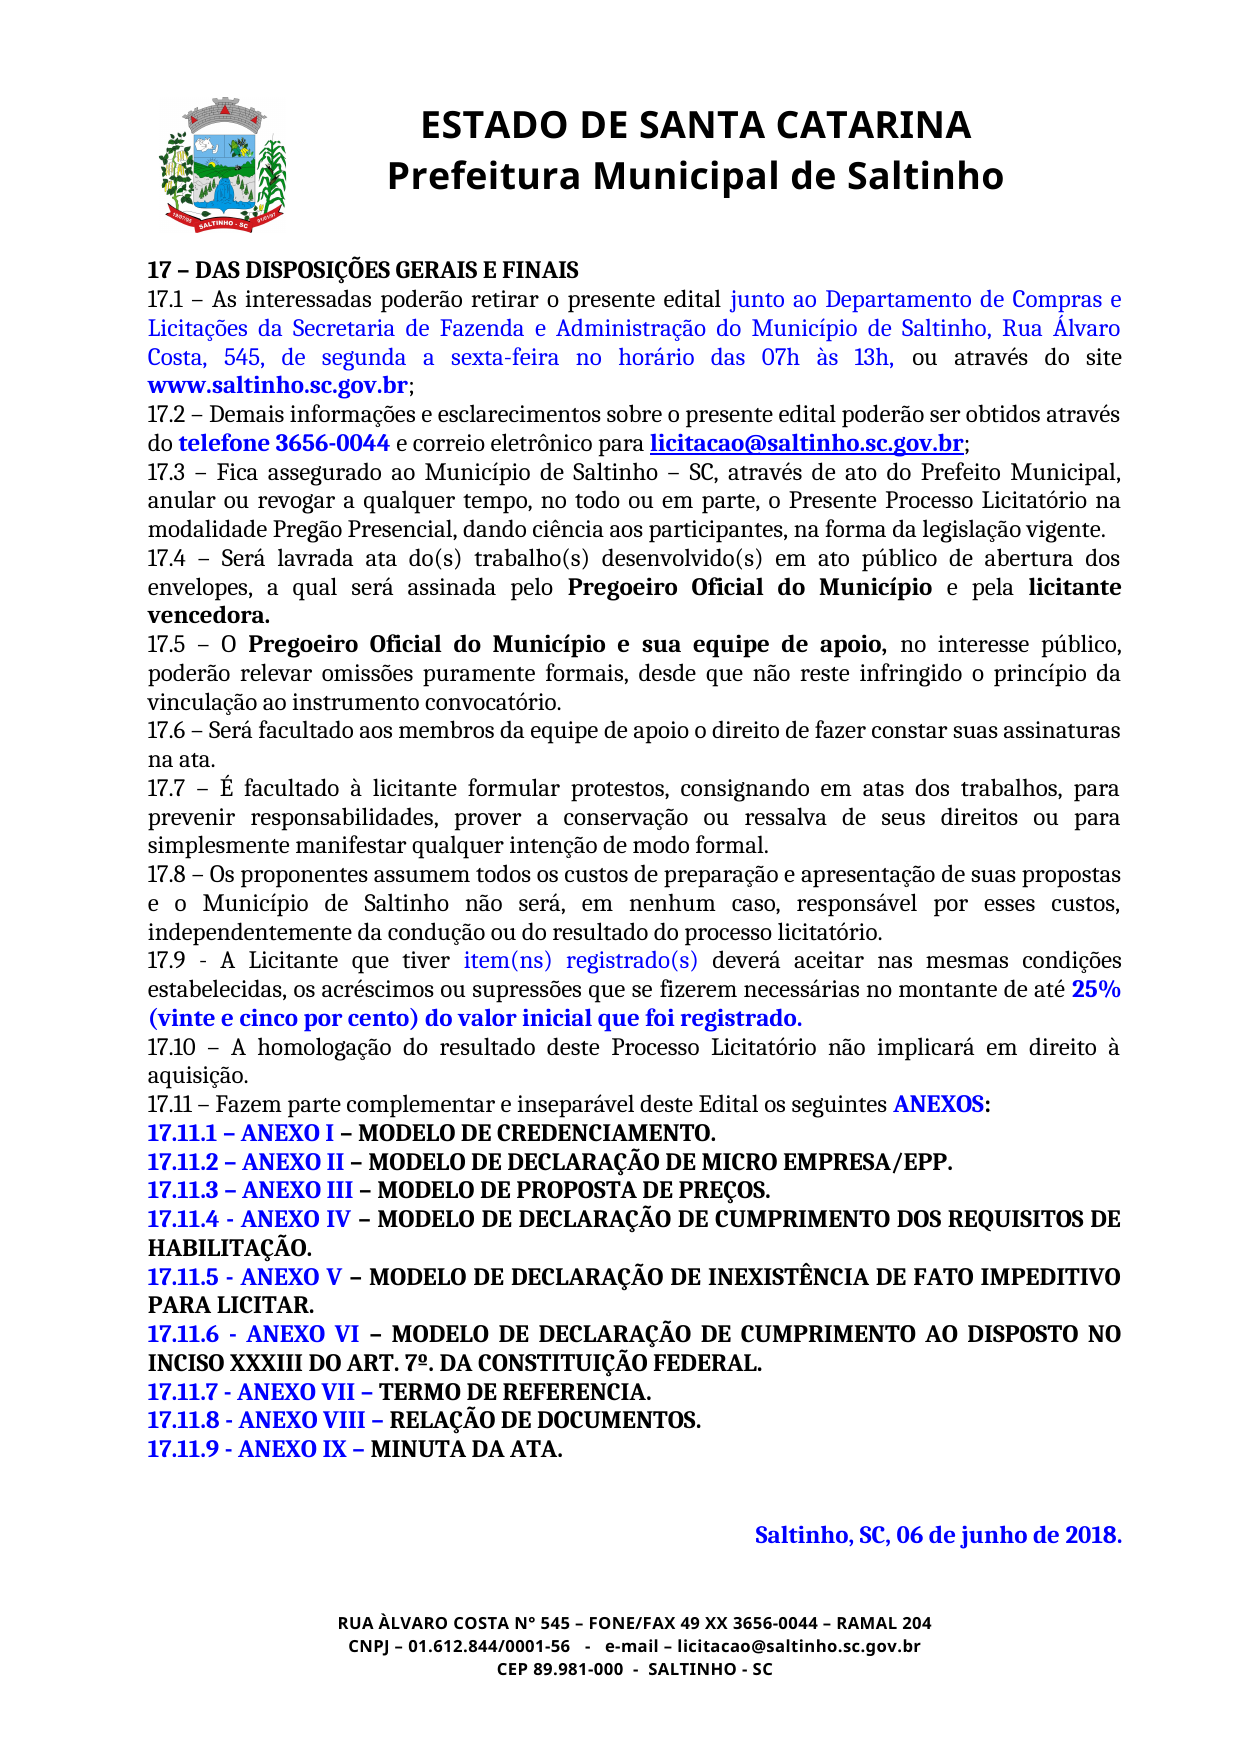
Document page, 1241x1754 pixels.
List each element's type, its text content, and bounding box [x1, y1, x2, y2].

text 17.11 – Fazem parte complementar e inseparável deste Edital os seguintes ANEXOS: [148, 1090, 1122, 1119]
text Saltinho, SC, 06 de junho de 2018. [148, 1521, 1123, 1550]
text 17.11.6 - ANEXO VI – MODELO DE DECLARAÇÃO DE CUMPRIMENTO AO DISPOSTO NO INCISO XXXIII DO ART. 7º. DA CONSTITUIÇÃO FEDERAL. [148, 1320, 1122, 1378]
text 17.10 – A homologação do resultado deste Processo Licitatório não implicará em direito à aquisição. [148, 1033, 1122, 1090]
picture [158, 97, 287, 233]
text 17.11.5 - ANEXO V – MODELO DE DECLARAÇÃO DE INEXISTÊNCIA DE FATO IMPEDITIVO PARA LICITAR. [148, 1263, 1122, 1320]
text 17.1 – As interessadas poderão retirar o presente edital junto ao Departamento de Compras e Licitações da Secretaria de Fazenda e Administração do Município de Saltinho, Rua Álvaro Costa, 545, de segunda a sexta-feira no horário das 07h às 13h, ou através do site www.saltinho.sc.gov.br; [148, 285, 1122, 400]
text 17.8 – Os proponentes assumem todos os custos de preparação e apresentação de suas propostas e o Município de Saltinho não será, em nenhum caso, responsável por esses custos, independentemente da condução ou do resultado do processo licitatório. [148, 860, 1122, 946]
text 17.11.1 – ANEXO I – MODELO DE CREDENCIAMENTO. [148, 1119, 1122, 1148]
text 17.5 – O Pregoeiro Oficial do Município e sua equipe de apoio, no interesse público, poderão relevar omissões puramente formais, desde que não reste infringido o princípio da vinculação ao instrumento convocatório. [148, 630, 1122, 716]
text 17.11.4 - ANEXO IV – MODELO DE DECLARAÇÃO DE CUMPRIMENTO DOS REQUISITOS DE HABILITAÇÃO. [148, 1205, 1122, 1263]
text 17.2 – Demais informações e esclarecimentos sobre o presente edital poderão ser obtidos através do telefone 3656-0044 e correio eletrônico para licitacao@saltinho.sc.gov.br; [148, 400, 1122, 458]
text 17.4 – Será lavrada ata do(s) trabalho(s) desenvolvido(s) em ato público de abertura dos envelopes, a qual será assinada pelo Pregoeiro Oficial do Município e pela licitante vencedora. [148, 544, 1122, 630]
text 17.11.3 – ANEXO III – MODELO DE PROPOSTA DE PREÇOS. [148, 1176, 1122, 1205]
text 17.11.9 - ANEXO IX – MINUTA DA ATA. [148, 1435, 1122, 1464]
text 17.9 - A Licitante que tiver item(ns) registrado(s) deverá aceitar nas mesmas condições estabelecidas, os acréscimos ou supressões que se fizerem necessárias no montante de até 25% (vinte e cinco por cento) do valor inicial que foi registrado. [148, 946, 1122, 1033]
text 17.7 – É facultado à licitante formular protestos, consignando em atas dos trabalhos, para prevenir responsabilidades, prover a conservação ou ressalva de seus direitos ou para simplesmente manifestar qualquer intenção de modo formal. [148, 774, 1122, 860]
text 17.11.7 - ANEXO VII – TERMO DE REFERENCIA. [148, 1378, 1122, 1406]
text 17.3 – Fica assegurado ao Município de Saltinho – SC, através de ato do Prefeito Municipal, anular ou revogar a qualquer tempo, no todo ou em parte, o Presente Processo Licitatório na modalidade Pregão Presencial, dando ciência aos participantes, na forma da legislação vigente. [148, 458, 1122, 544]
text 17.11.8 - ANEXO VIII – RELAÇÃO DE DOCUMENTOS. [148, 1406, 1122, 1435]
text 17 – DAS DISPOSIÇÕES GERAIS E FINAIS [148, 256, 1122, 285]
text 17.6 – Será facultado aos membros da equipe de apoio o direito de fazer constar suas assinaturas na ata. [148, 716, 1122, 774]
text 17.11.2 – ANEXO II – MODELO DE DECLARAÇÃO DE MICRO EMPRESA/EPP. [148, 1148, 1122, 1176]
